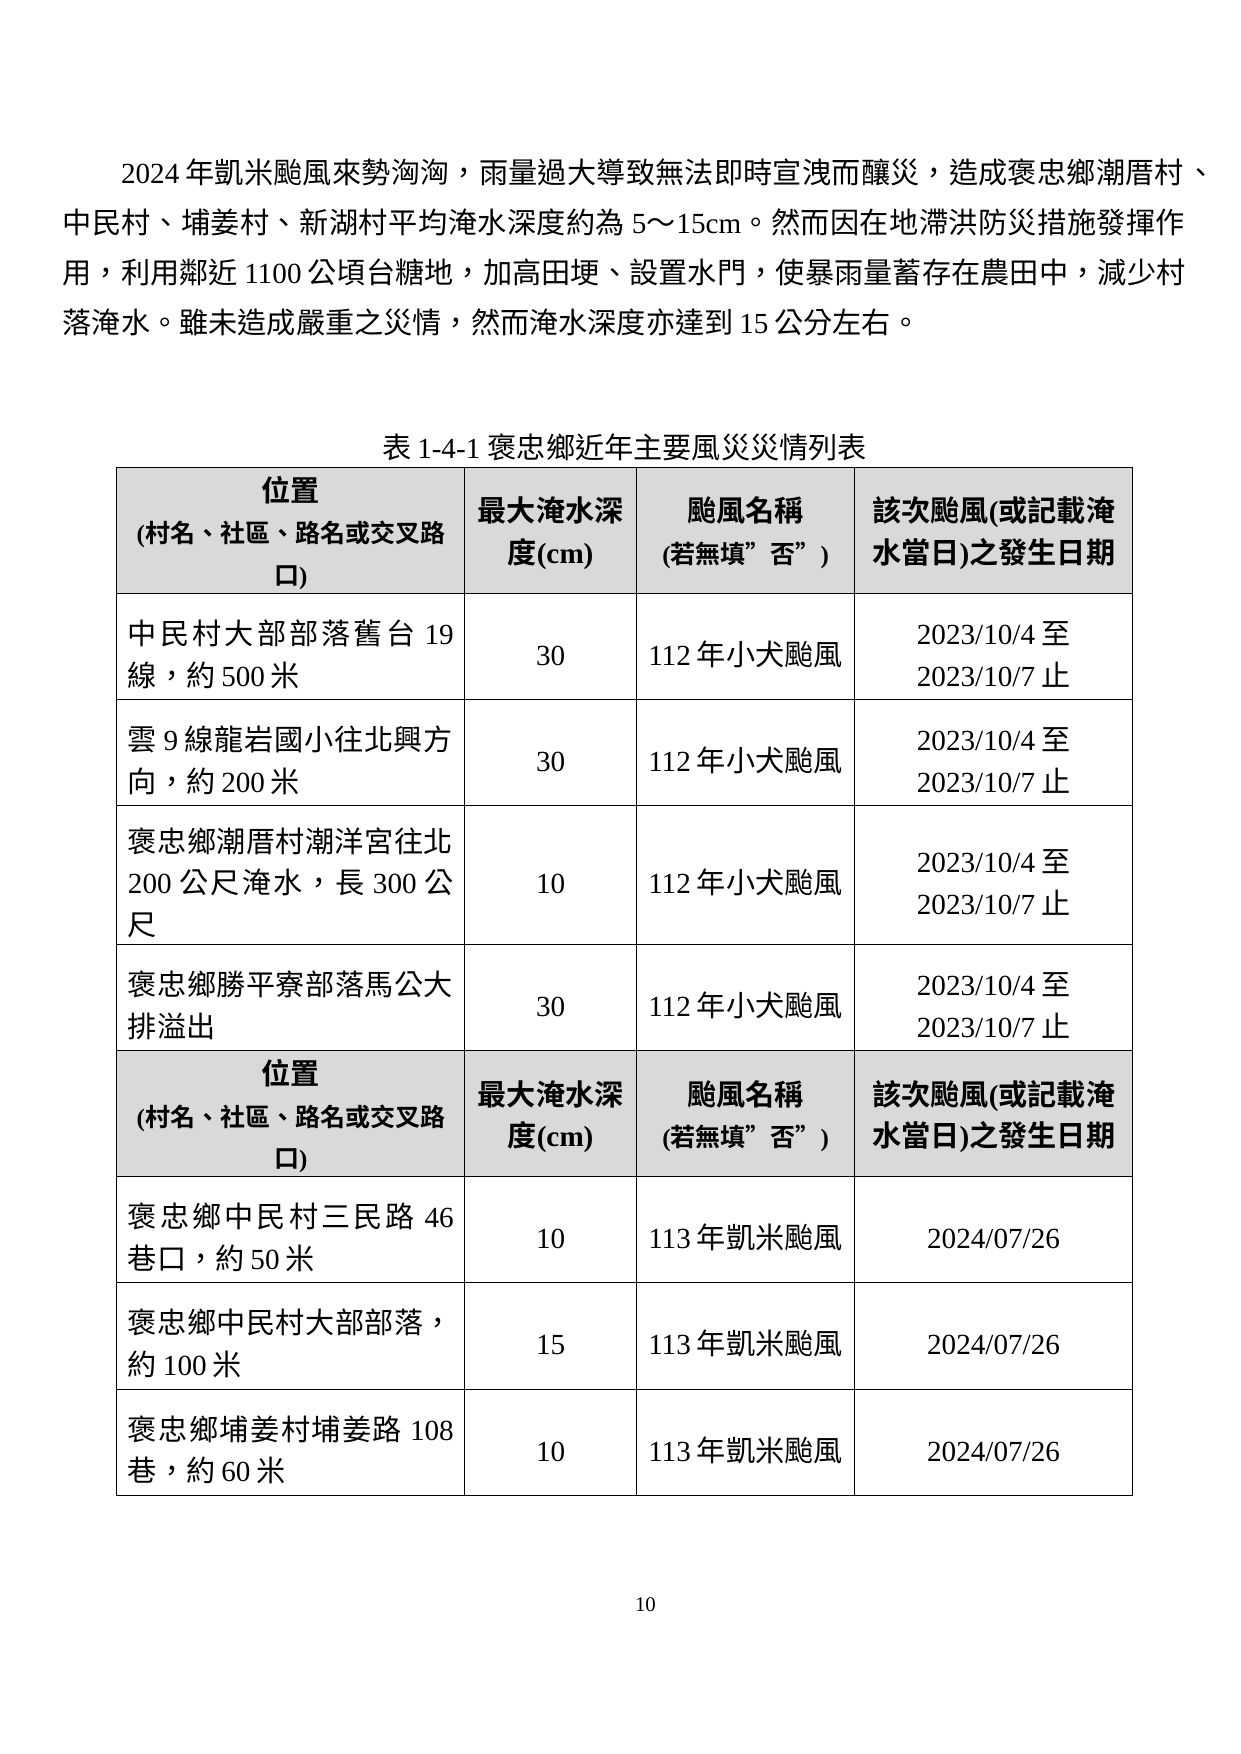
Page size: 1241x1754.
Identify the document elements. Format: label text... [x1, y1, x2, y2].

table_cell 2023/10/4至2023/10/7止 [855, 945, 1132, 1050]
table_cell 褒忠鄉潮厝村潮洋宮往北200公尺淹水，長300公尺 [117, 806, 464, 944]
table_cell 褒忠鄉埔姜村埔姜路108巷，約60米 [117, 1390, 464, 1495]
table_cell 112年小犬颱風 [637, 806, 854, 944]
table_cell 褒忠鄉中民村三民路46巷口，約50米 [117, 1177, 464, 1282]
table_cell 2024/07/26 [855, 1283, 1132, 1388]
text 表1-4-1 褒忠鄉近年主要風災災情列表 [62, 417, 1186, 467]
table_cell 113年凱米颱風 [637, 1390, 854, 1495]
table_header 最大淹水深度(cm) [465, 468, 636, 593]
table_cell 最大淹水深度(cm) [465, 1051, 636, 1176]
table_cell 15 [465, 1283, 636, 1388]
table_cell 113年凱米颱風 [637, 1283, 854, 1388]
table_cell 2024/07/26 [855, 1390, 1132, 1495]
table_header 位置 (村名、社區、路名或交叉路口) [117, 468, 464, 593]
table_cell 2024/07/26 [855, 1177, 1132, 1282]
table_cell 112年小犬颱風 [637, 945, 854, 1050]
table_cell 112年小犬颱風 [637, 594, 854, 699]
table_cell 10 [465, 1390, 636, 1495]
table_header 該次颱風(或記載淹水當日)之發生日期 [855, 468, 1132, 593]
table_cell 中民村大部部落舊台19線，約500米 [117, 594, 464, 699]
table_cell 30 [465, 945, 636, 1050]
table_cell 30 [465, 700, 636, 805]
table_cell 褒忠鄉勝平寮部落馬公大排溢出 [117, 945, 464, 1050]
table_cell 10 [465, 806, 636, 944]
table_cell 褒忠鄉中民村大部部落，約100米 [117, 1283, 464, 1388]
table_cell 該次颱風(或記載淹水當日)之發生日期 [855, 1051, 1132, 1176]
table_cell 位置 (村名、社區、路名或交叉路口) [117, 1051, 464, 1176]
table_cell 2023/10/4至2023/10/7止 [855, 806, 1132, 944]
text 2024年凱米颱風來勢洶洶，雨量過大導致無法即時宣洩而釀災，造成褒忠鄉潮厝村、中民村、埔姜村、新湖村平均淹水深度約為5～15cm。然而因在地滯洪防災措施發揮作用，利用鄰近1100公頃台糖地，加高田埂、設置水門，使暴雨量蓄存在農田中，減少村落淹水。雖未造成嚴重之災情，然而淹水深度亦達到15公分左右。 [62, 142, 1186, 342]
table_cell 2023/10/4至2023/10/7止 [855, 594, 1132, 699]
table_cell 雲9線龍岩國小往北興方向，約200米 [117, 700, 464, 805]
table_cell 颱風名稱 (若無填”否”) [637, 1051, 854, 1176]
table_header 颱風名稱 (若無填”否”) [637, 468, 854, 593]
table_cell 10 [465, 1177, 636, 1282]
table_cell 2023/10/4至2023/10/7止 [855, 700, 1132, 805]
table_cell 112年小犬颱風 [637, 700, 854, 805]
table_cell 30 [465, 594, 636, 699]
table_cell 113年凱米颱風 [637, 1177, 854, 1282]
